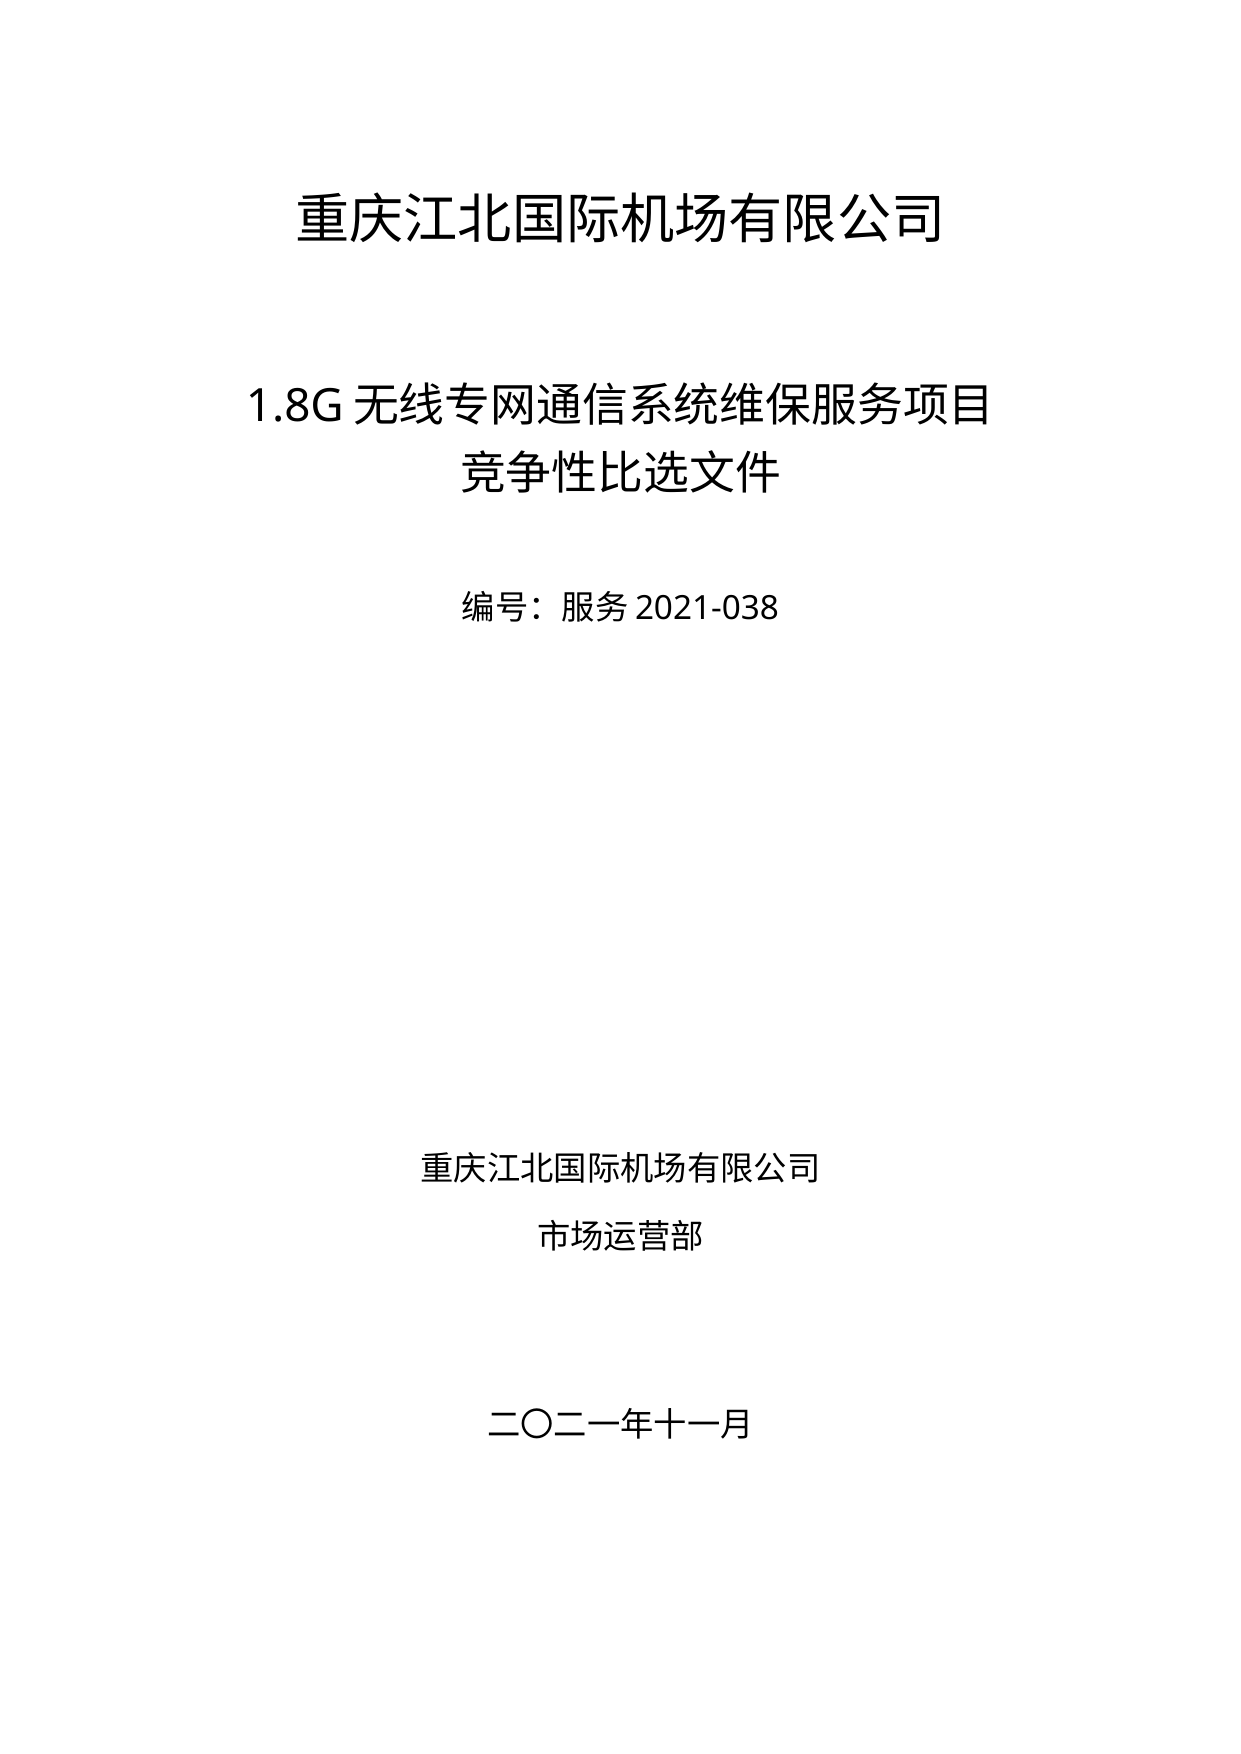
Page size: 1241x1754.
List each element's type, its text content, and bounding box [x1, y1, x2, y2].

text 竞争性比选文件 [187, 436, 1053, 503]
text 重庆江北国际机场有限公司 [187, 1132, 1053, 1200]
text 市场运营部 [187, 1200, 1053, 1268]
text 二〇二一年十一月 [187, 1388, 1053, 1456]
text 1.8G无线专网通信系统维保服务项目 [187, 368, 1053, 436]
text 编号：服务2021-038 [187, 571, 1053, 639]
text 重庆江北国际机场有限公司 [187, 164, 1053, 266]
